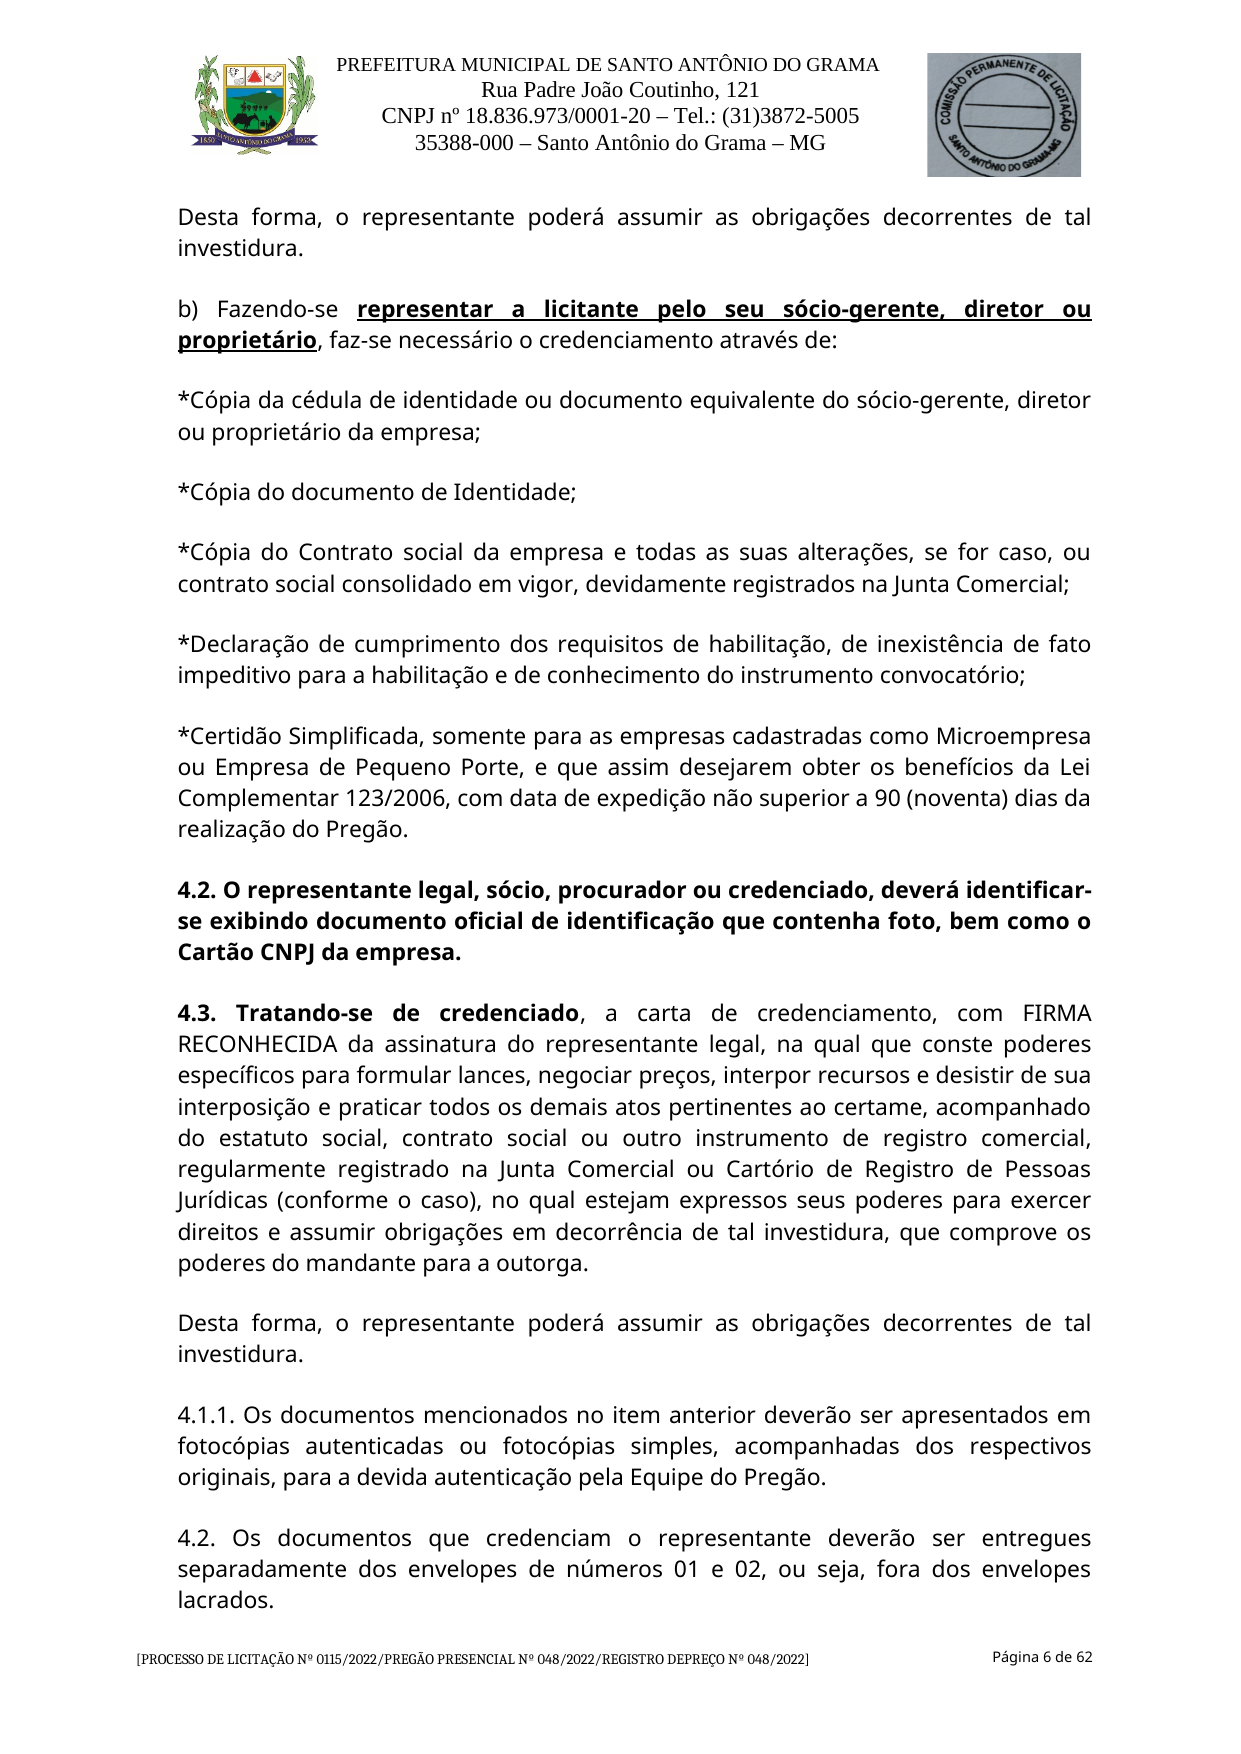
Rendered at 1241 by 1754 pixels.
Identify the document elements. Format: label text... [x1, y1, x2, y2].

text Desta forma, o representante poderá assumir as obrigações decorrentes de tal investidura. [177, 1307, 1092, 1369]
text 4.2. Os documentos que credenciam o representante deverão ser entregues separadamente dos envelopes de números 01 e 02, ou seja, fora dos envelopes lacrados. [177, 1522, 1092, 1615]
text 4.3. Tratando-se de credenciado, a carta de credenciamento, com FIRMA RECONHECIDA da assinatura do representante legal, na qual que conste poderes específicos para formular lances, negociar preços, interpor recursos e desistir de sua interposição e praticar todos os demais atos pertinentes ao certame, acompanhado do estatuto social, contrato social ou outro instrumento de registro comercial, regularmente registrado na Junta Comercial ou Cartório de Registro de Pessoas Jurídicas (conforme o caso), no qual estejam expressos seus poderes para exercer direitos e assumir obrigações em decorrência de tal investidura, que comprove os poderes do mandante para a outorga. [177, 997, 1092, 1278]
text Desta forma, o representante poderá assumir as obrigações decorrentes de tal investidura. [177, 201, 1092, 263]
text *Cópia do Contrato social da empresa e todas as suas alterações, se for caso, ou contrato social consolidado em vigor, devidamente registrados na Junta Comercial; [177, 536, 1092, 599]
picture [927, 53, 1082, 177]
text b) Fazendo-se representar a licitante pelo seu sócio-gerente, diretor ou proprietário, faz-se necessário o credenciamento através de: [177, 292, 1092, 355]
text *Declaração de cumprimento dos requisitos de habilitação, de inexistência de fato impeditivo para a habilitação e de conhecimento do instrumento convocatório; [177, 628, 1092, 690]
text *Cópia do documento de Identidade; [177, 476, 1092, 507]
picture [190, 55, 319, 155]
text 4.1.1. Os documentos mencionados no item anterior deverão ser apresentados em fotocópias autenticadas ou fotocópias simples, acompanhadas dos respectivos originais, para a devida autenticação pela Equipe do Pregão. [177, 1399, 1092, 1492]
text 4.2. O representante legal, sócio, procurador ou credenciado, deverá identificar-se exibindo documento oficial de identificação que contenha foto, bem como o Cartão CNPJ da empresa. [177, 874, 1092, 967]
text *Certidão Simplificada, somente para as empresas cadastradas como Microempresa ou Empresa de Pequeno Porte, e que assim desejarem obter os benefícios da Lei Complementar 123/2006, com data de expedição não superior a 90 (noventa) dias da realização do Pregão. [177, 719, 1092, 844]
text *Cópia da cédula de identidade ou documento equivalente do sócio-gerente, diretor ou proprietário da empresa; [177, 384, 1092, 447]
